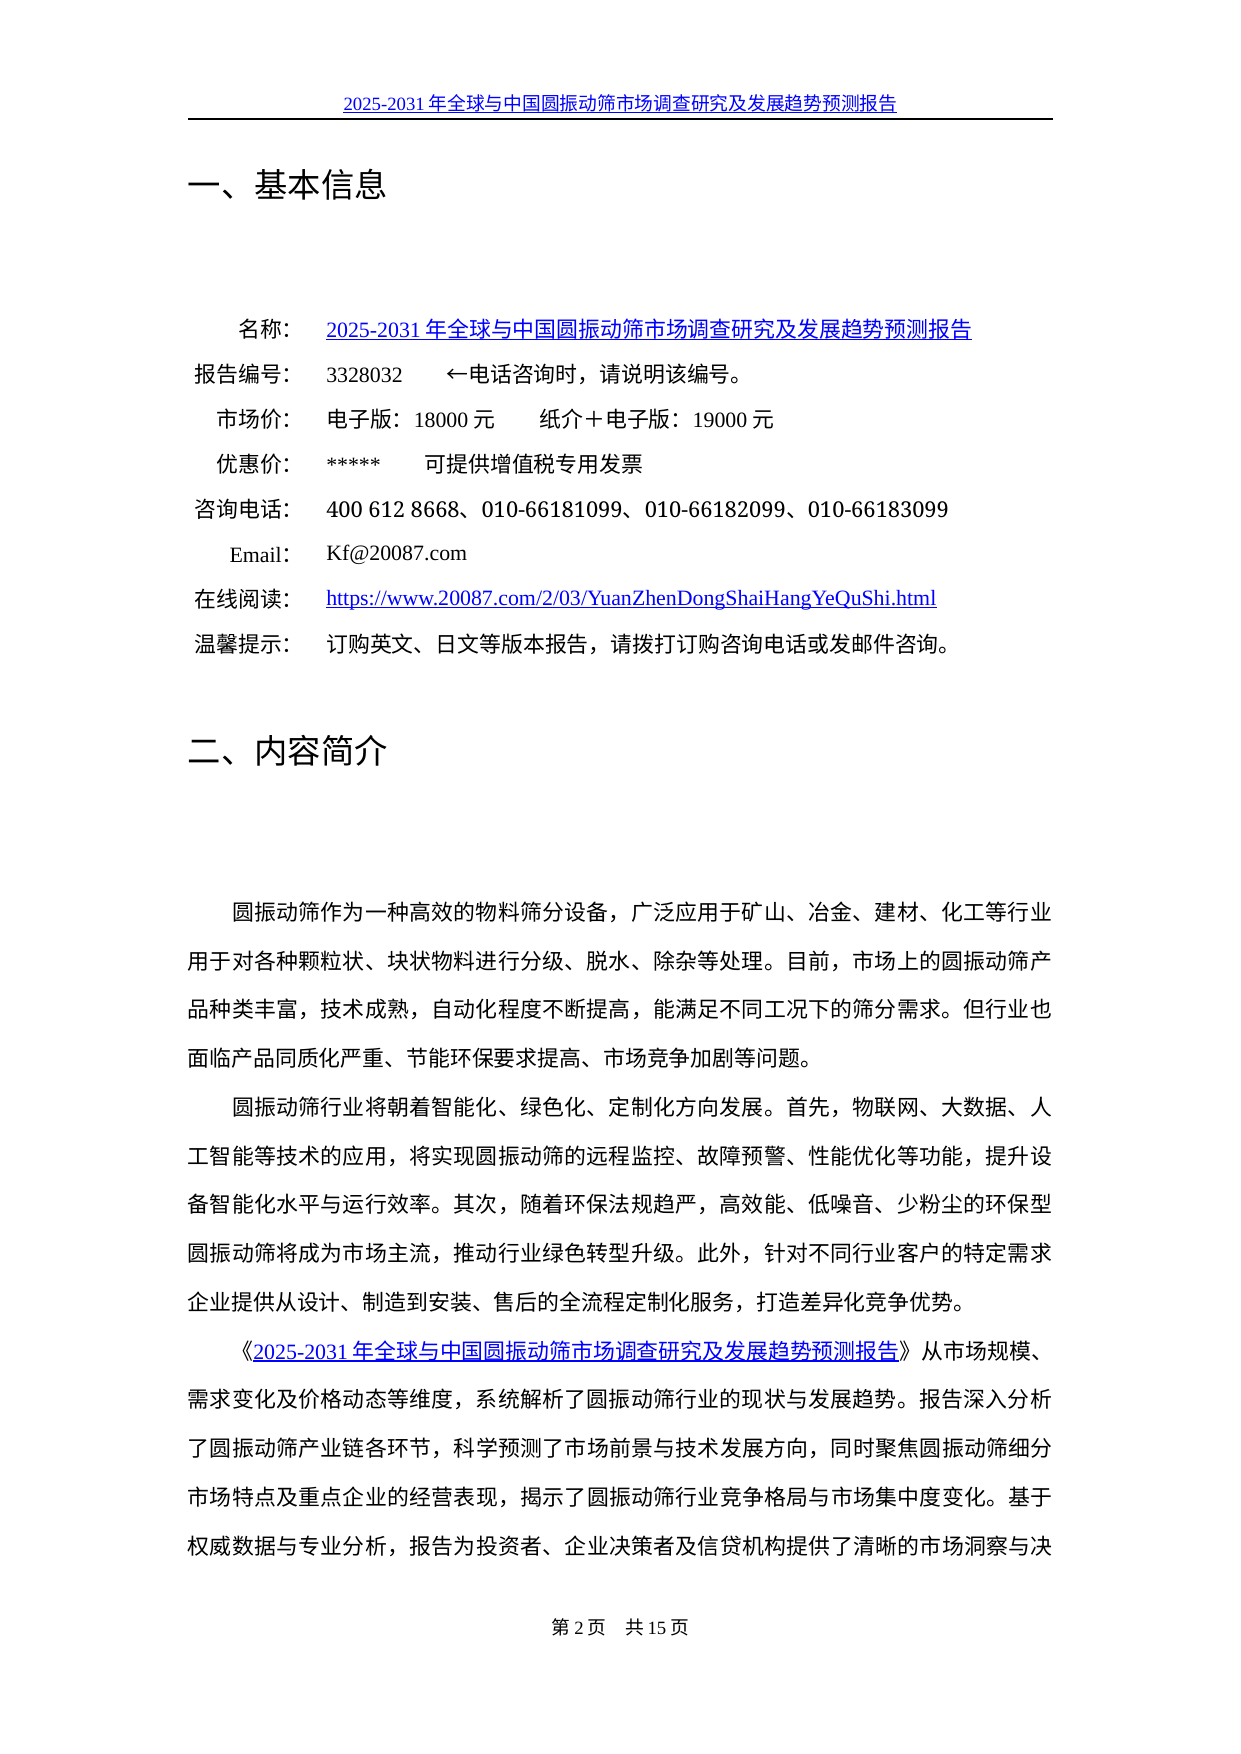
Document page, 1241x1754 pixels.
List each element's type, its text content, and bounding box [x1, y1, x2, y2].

table_cell 400 612 8668、010-66181099、010-66182099、010-66183099 [315, 492, 1073, 537]
table_header 2025-2031年全球与中国圆振动筛市场调查研究及发展趋势预测报告 [315, 312, 1073, 357]
table_cell [315, 582, 1073, 627]
table_cell ***** 可提供增值税专用发票 [315, 447, 1073, 492]
table_cell 咨询电话： [167, 492, 315, 537]
table_cell 市场价： [167, 402, 315, 447]
table_cell Email： [167, 537, 315, 582]
table_cell 优惠价： [167, 447, 315, 492]
table_cell 电子版：18000 元 纸介＋电子版：19000 元 [315, 402, 1073, 447]
table_cell 订购英文、日文等版本报告，请拨打订购咨询电话或发邮件咨询。 [315, 627, 1073, 672]
table_cell Kf@20087.com [315, 537, 1073, 582]
title 一、基本信息 [187, 150, 1053, 215]
title 二、内容简介 [187, 717, 1053, 782]
table_cell 3328032 ←电话咨询时，请说明该编号。 [315, 357, 1073, 402]
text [187, 894, 1053, 1561]
table_cell 报告编号： [167, 357, 315, 402]
table_header 名称： [167, 312, 315, 357]
table_cell 在线阅读： [167, 582, 315, 627]
table_cell 温馨提示： [167, 627, 315, 672]
